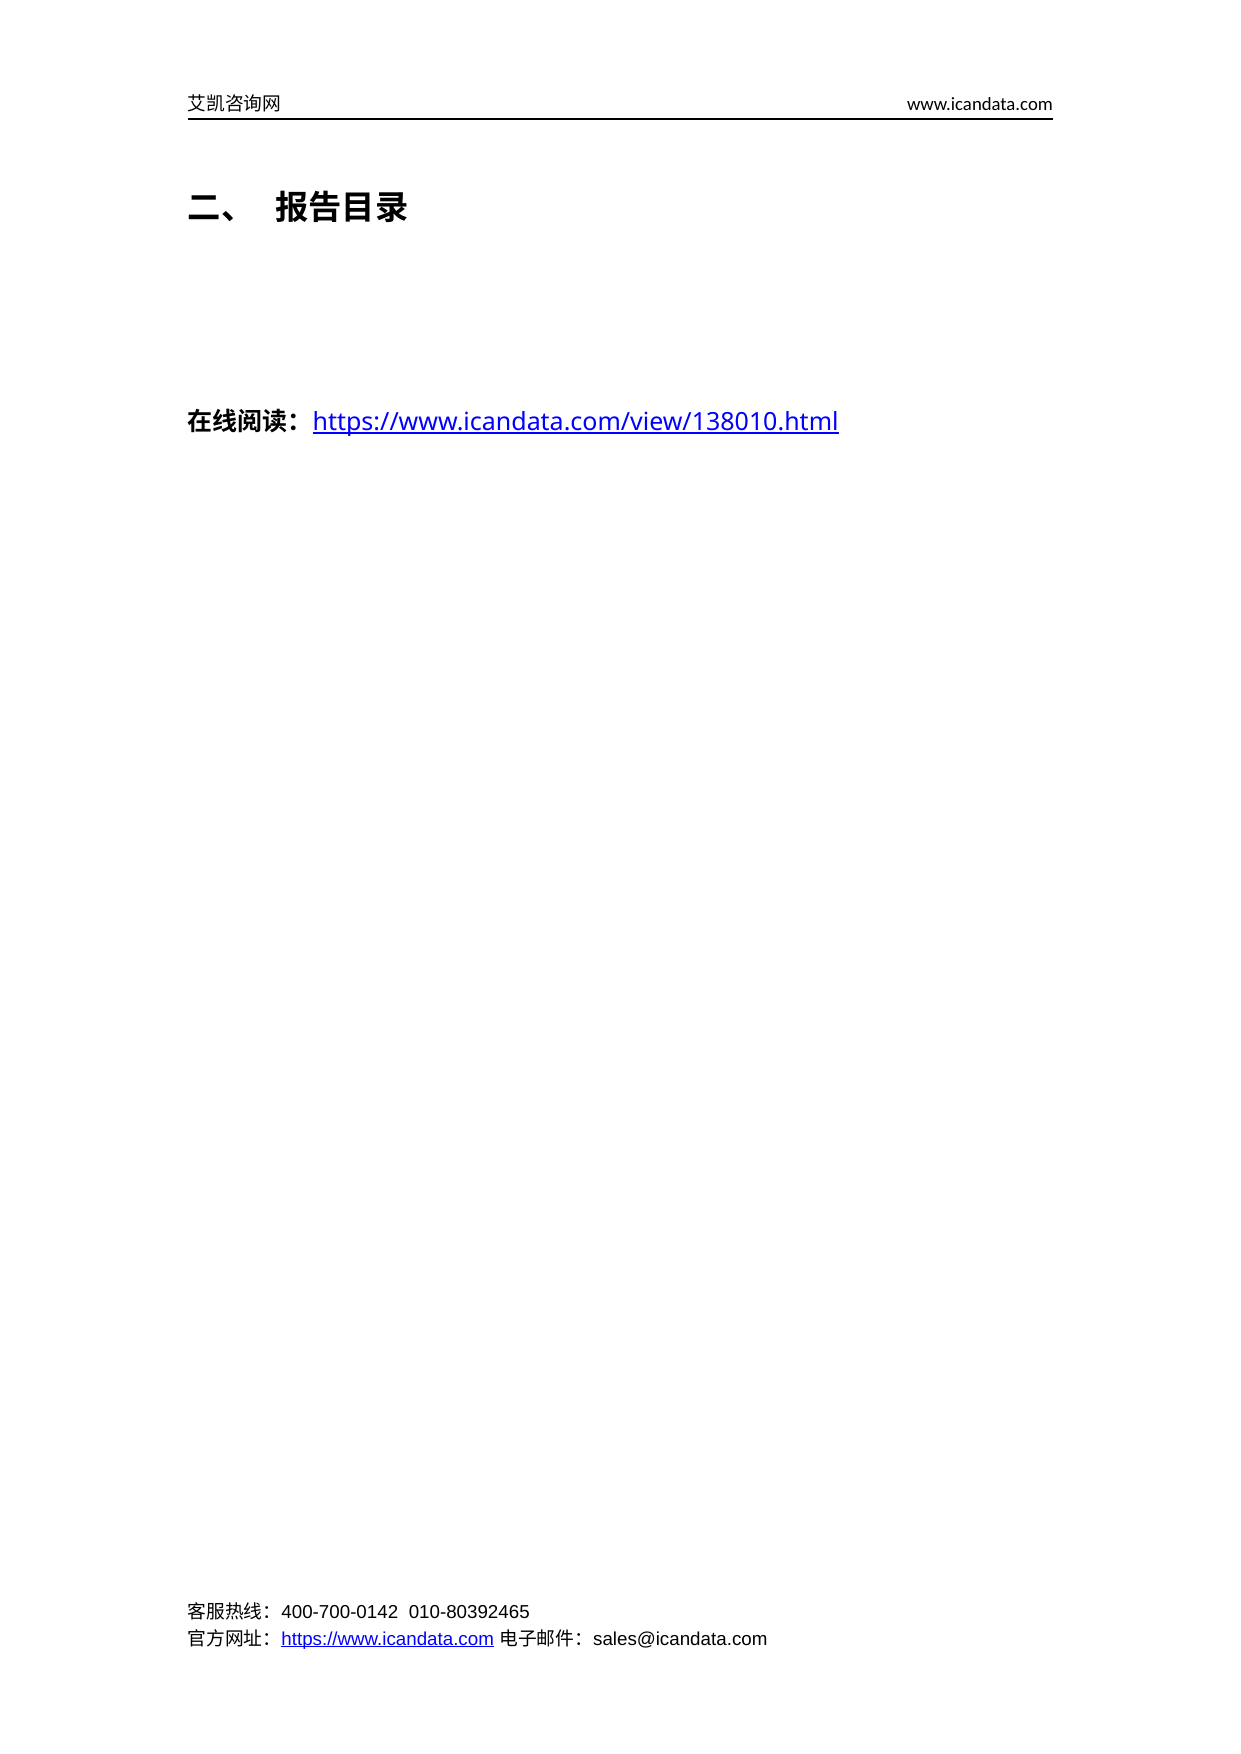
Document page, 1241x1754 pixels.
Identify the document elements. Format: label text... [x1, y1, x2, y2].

subtitle 报告目录 [187, 172, 1053, 237]
text 在线阅读：https://www.icandata.com/view/138010.html [187, 387, 1053, 452]
